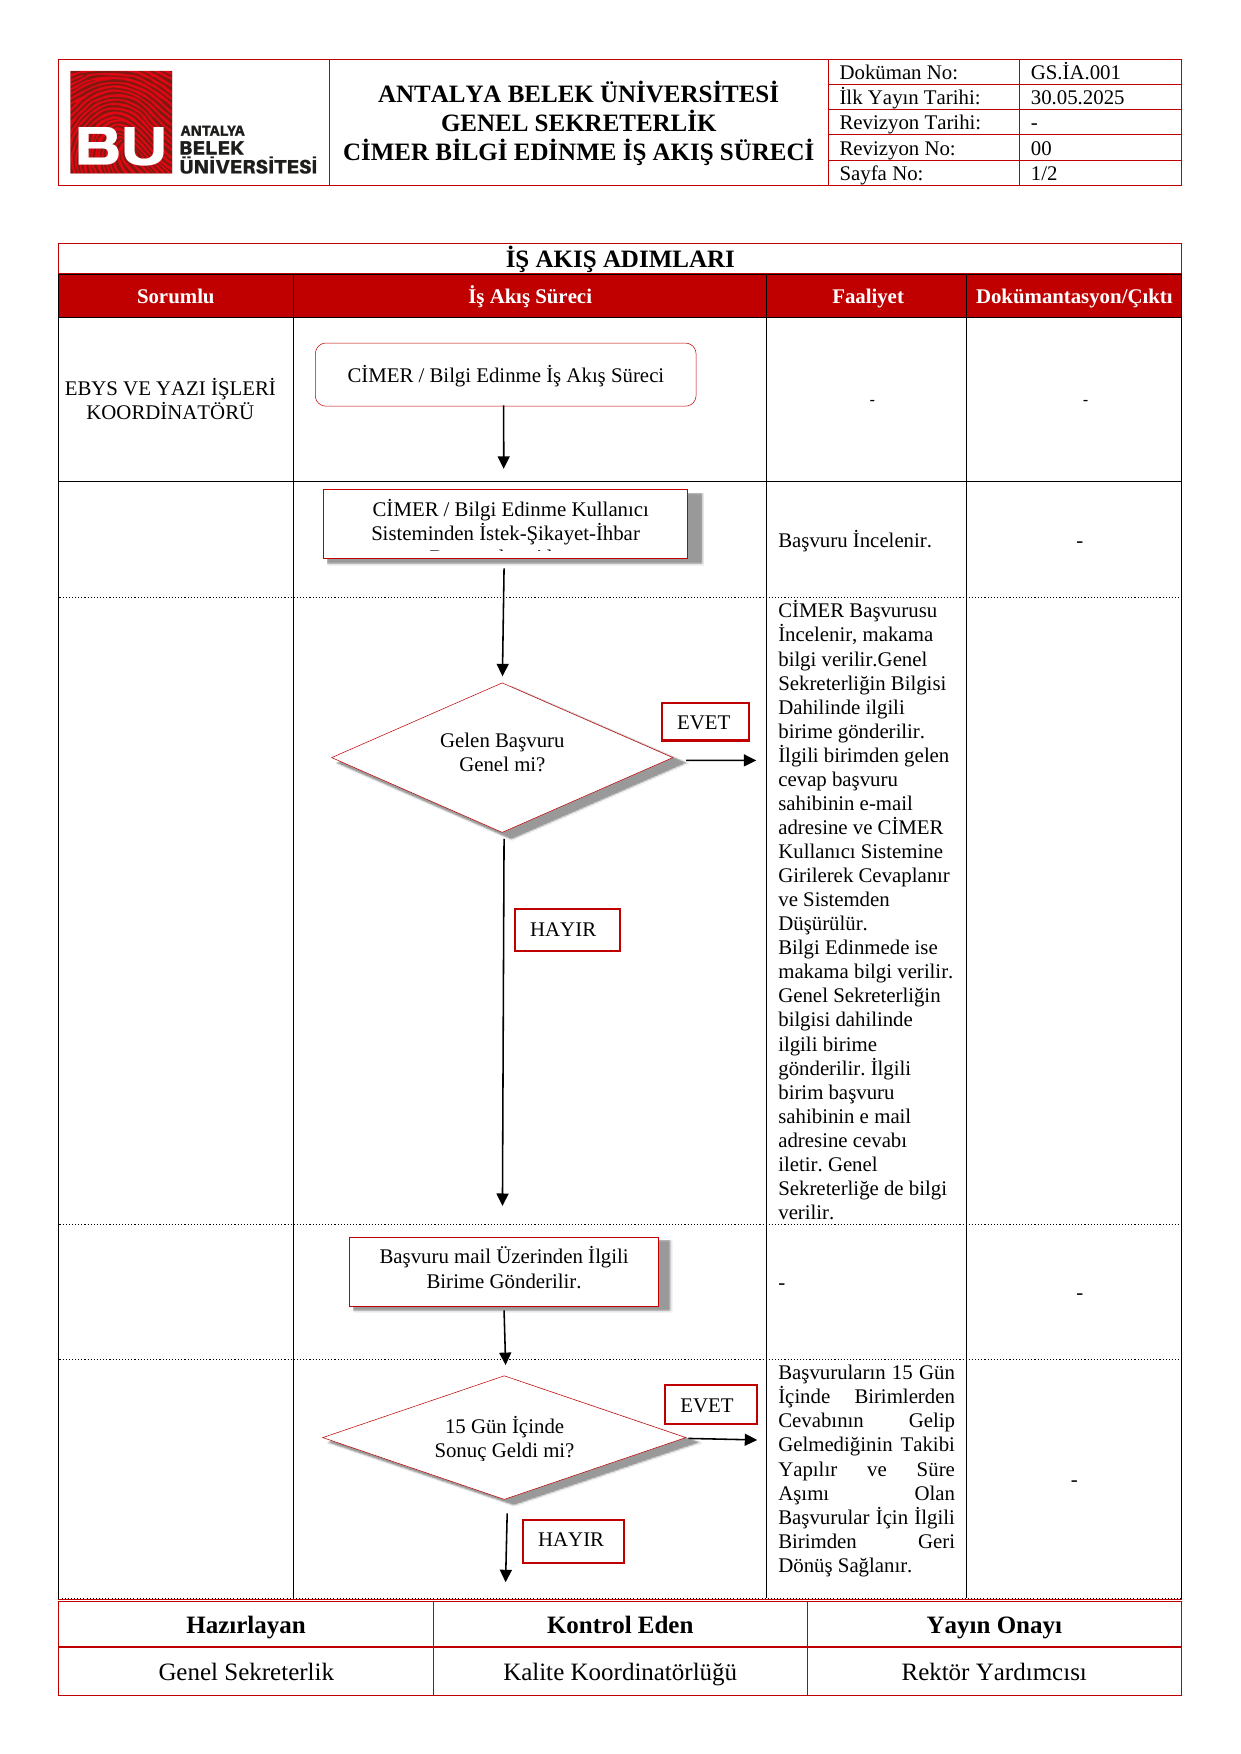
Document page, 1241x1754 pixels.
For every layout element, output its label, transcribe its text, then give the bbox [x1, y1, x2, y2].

table_header İŞ AKIŞ ADIMLARI [59, 244, 1181, 273]
table_cell [294, 318, 766, 481]
picture [70, 70, 318, 175]
table_cell [967, 318, 1181, 481]
table_cell [59, 482, 293, 1599]
table_cell [59, 318, 293, 481]
table_cell [294, 482, 1181, 1599]
table_cell [767, 318, 966, 481]
